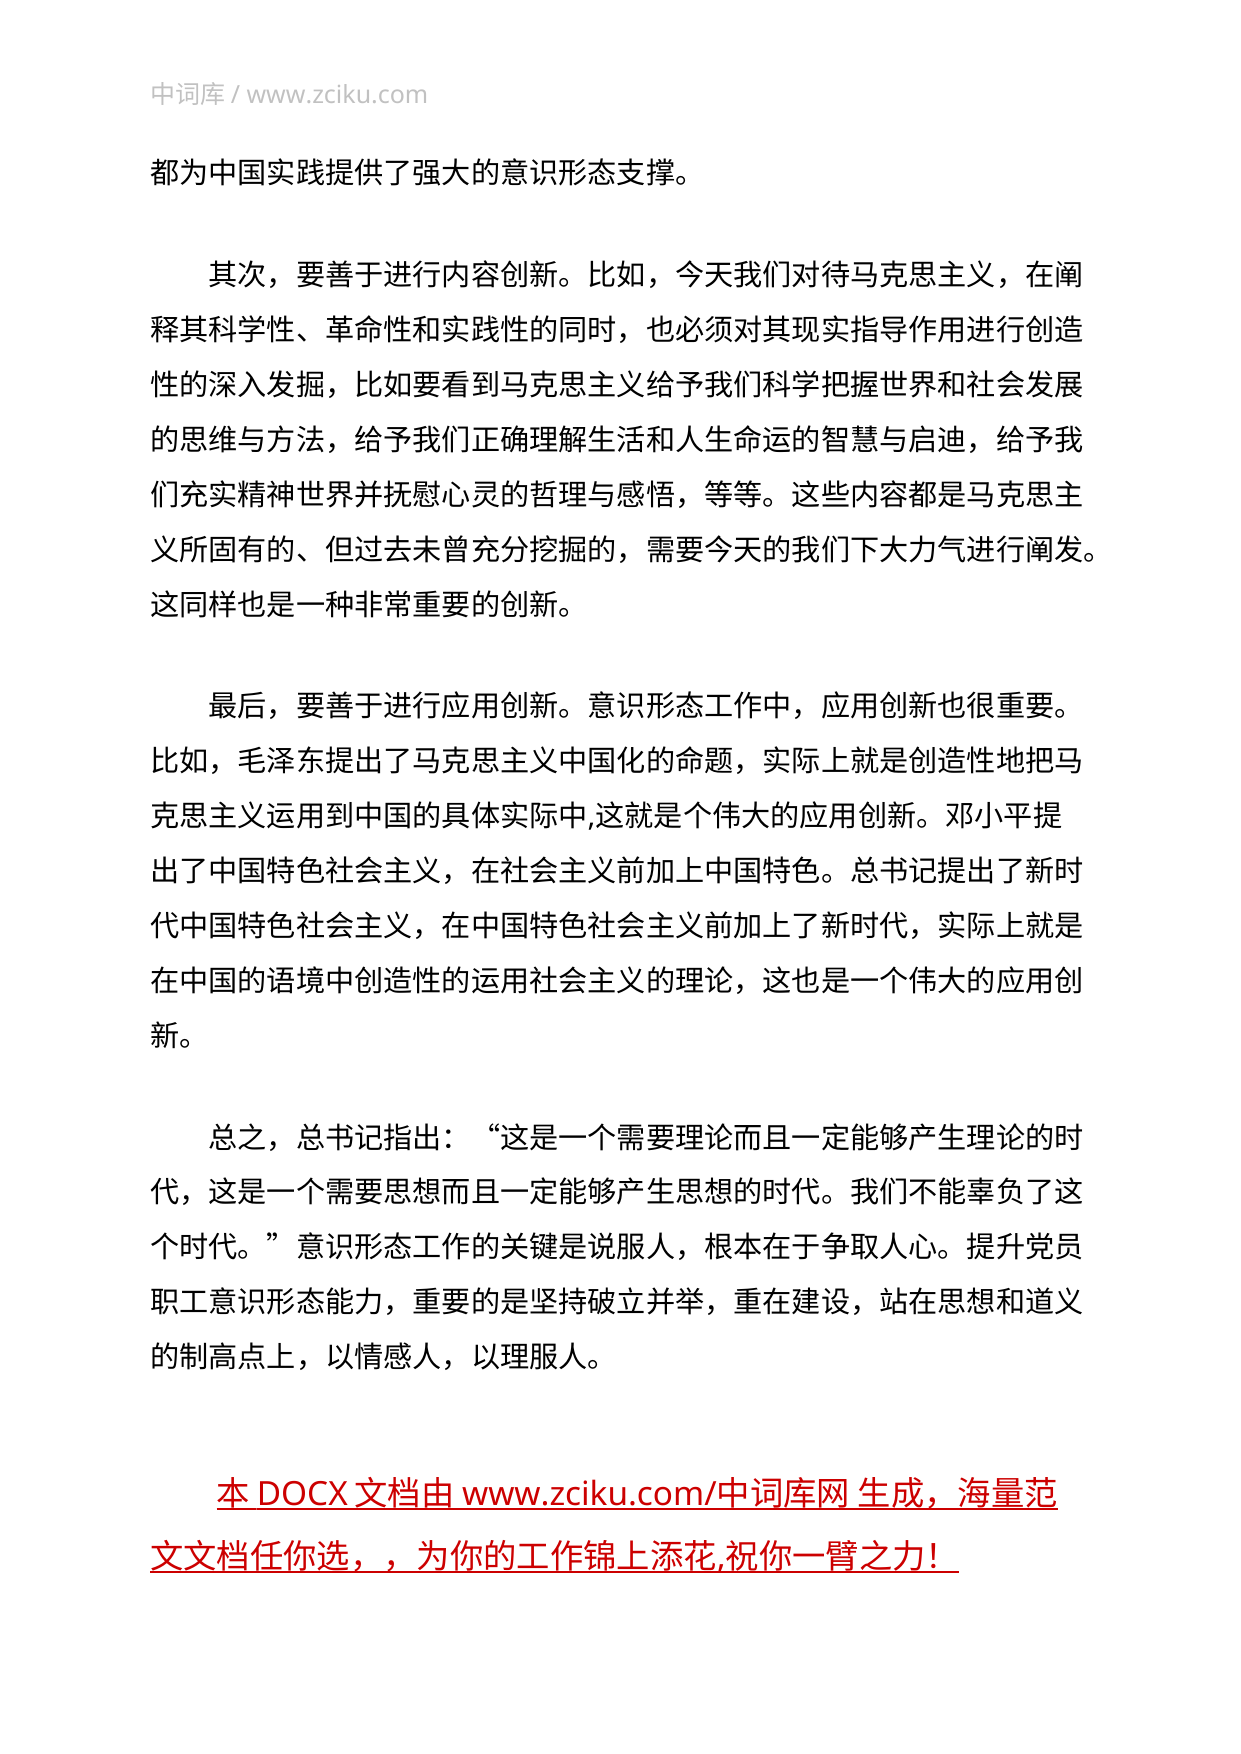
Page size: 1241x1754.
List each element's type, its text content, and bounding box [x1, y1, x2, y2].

text 本DOCX文档由 www.zciku.com/中词库网 生成，海量范文文档任你选，，为你的工作锦上添花,祝你一臂之力！ [150, 1467, 1090, 1578]
text 总之，总书记指出：“这是一个需要理论而且一定能够产生理论的时代，这是一个需要思想而且一定能够产生思想的时代。我们不能辜负了这个时代。”意识形态工作的关键是说服人，根本在于争取人心。提升党员职工意识形态能力，重要的是坚持破立并举，重在建设，站在思想和道义的制高点上，以情感人，以理服人。 [150, 1114, 1090, 1376]
text 最后，要善于进行应用创新。意识形态工作中，应用创新也很重要。比如，毛泽东提出了马克思主义中国化的命题，实际上就是创造性地把马克思主义运用到中国的具体实际中,这就是个伟大的应用创新。邓小平提出了中国特色社会主义，在社会主义前加上中国特色。总书记提出了新时代中国特色社会主义，在中国特色社会主义前加上了新时代，实际上就是在中国的语境中创造性的运用社会主义的理论，这也是一个伟大的应用创新。 [150, 683, 1090, 1055]
text 其次，要善于进行内容创新。比如，今天我们对待马克思主义，在阐释其科学性、革命性和实践性的同时，也必须对其现实指导作用进行创造性的深入发掘，比如要看到马克思主义给予我们科学把握世界和社会发展的思维与方法，给予我们正确理解生活和人生命运的智慧与启迪，给予我们充实精神世界并抚慰心灵的哲理与感悟，等等。这些内容都是马克思主义所固有的、但过去未曾充分挖掘的，需要今天的我们下大力气进行阐发。这同样也是一种非常重要的创新。 [150, 252, 1090, 623]
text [150, 150, 1090, 192]
